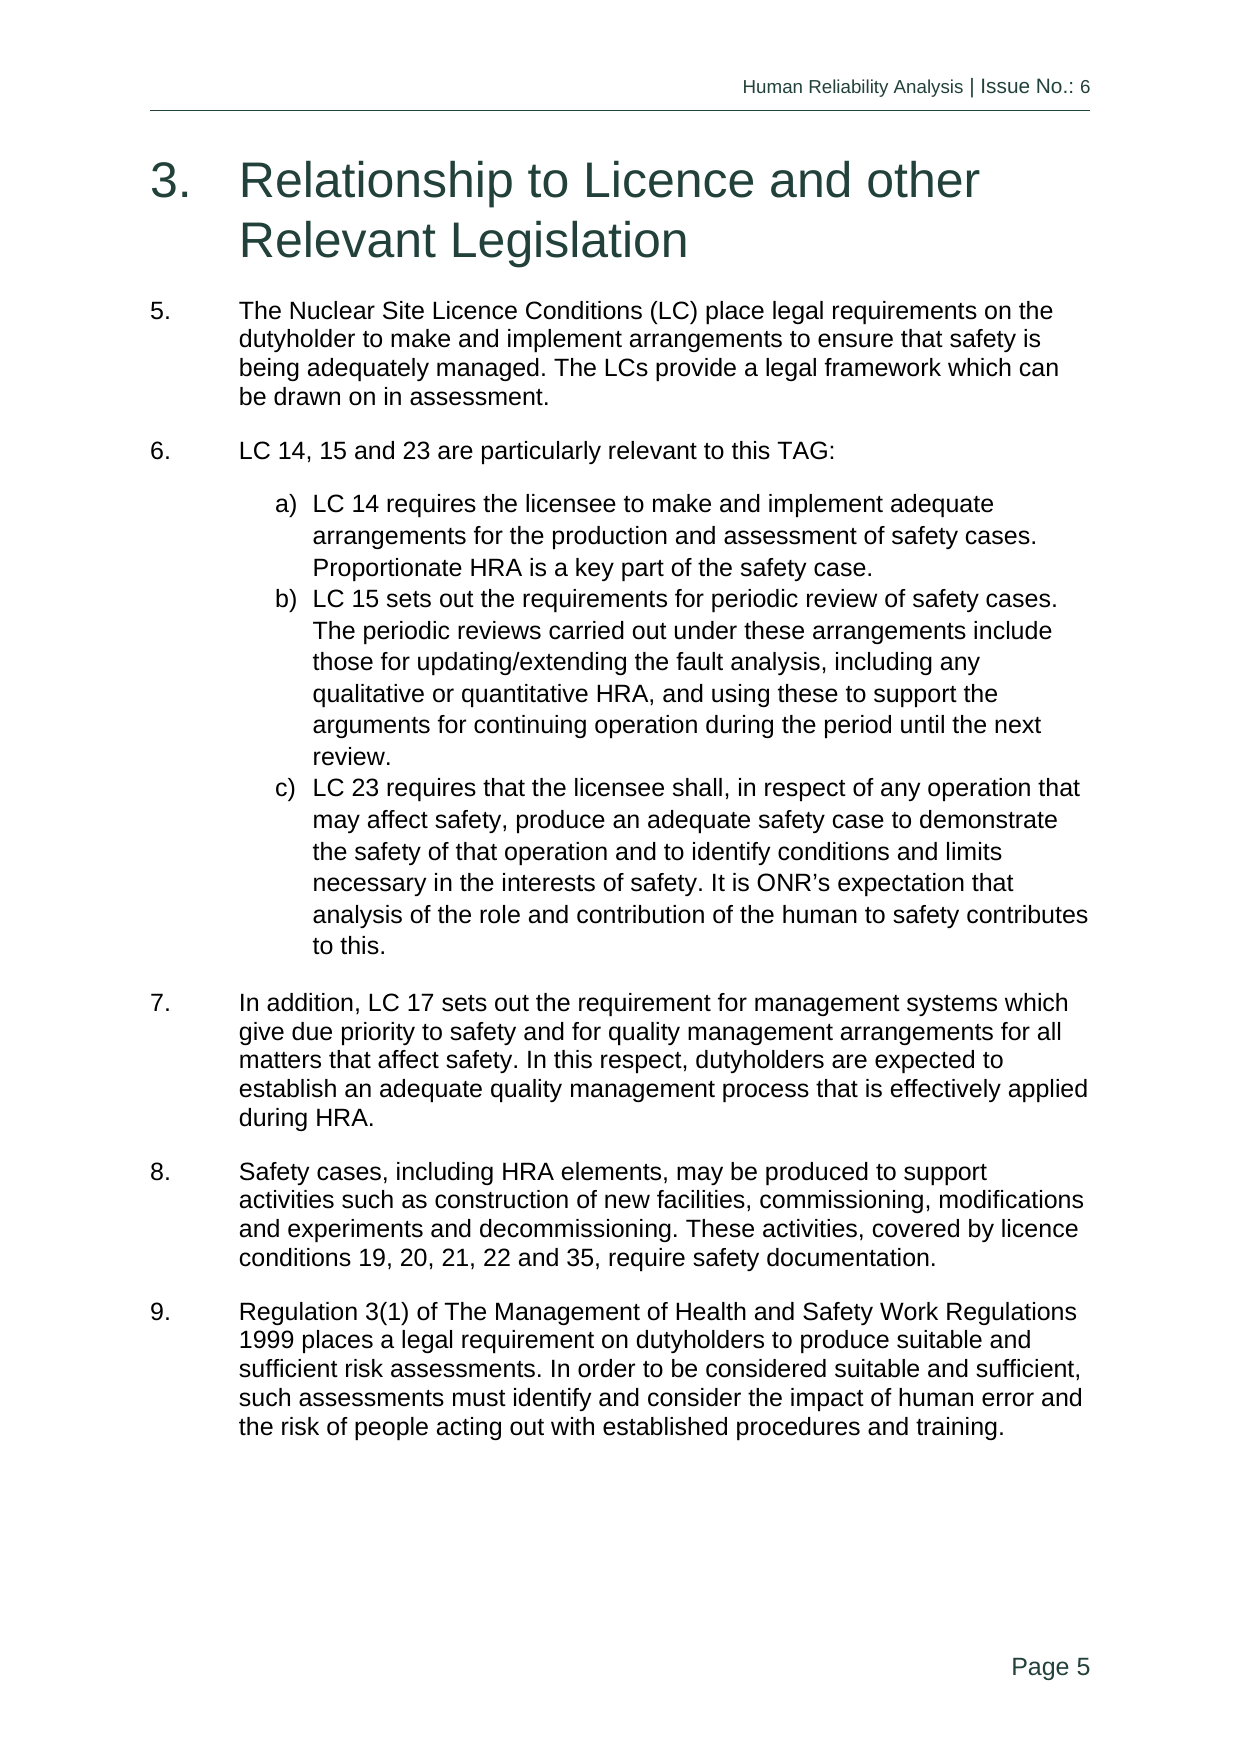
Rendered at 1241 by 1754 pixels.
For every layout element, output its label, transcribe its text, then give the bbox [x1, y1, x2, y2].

list LC 14 requires the licensee to make and implement adequate arrangements for the production and assessment of safety cases. Proportionate HRA is a key part of the safety case. [275, 489, 1090, 581]
list LC 15 sets out the requirements for periodic review of safety cases. The periodic reviews carried out under these arrangements include those for updating/extending the fault analysis, including any qualitative or quantitative HRA, and using these to support the arguments for continuing operation during the period until the next review. [275, 584, 1090, 771]
text Regulation 3(1) of The Management of Health and Safety Work Regulations 1999 places a legal requirement on dutyholders to produce suitable and sufficient risk assessments. In order to be considered suitable and sufficient, such assessments must identify and consider the impact of human error and the risk of people acting out with established procedures and training. [150, 1297, 1090, 1440]
text Safety cases, including HRA elements, may be produced to support activities such as construction of new facilities, commissioning, modifications and experiments and decommissioning. These activities, covered by licence conditions 19, 20, 21, 22 and 35, require safety documentation. [150, 1157, 1090, 1272]
subtitle Relationship to Licence and other Relevant Legislation [150, 150, 1090, 268]
text The Nuclear Site Licence Conditions (LC) place legal requirements on the dutyholder to make and implement arrangements to ensure that safety is being adequately managed. The LCs provide a legal framework which can be drawn on in assessment. [150, 296, 1090, 411]
text LC 14, 15 and 23 are particularly relevant to this TAG: [150, 436, 1090, 464]
text In addition, LC 17 sets out the requirement for management systems which give due priority to safety and for quality management arrangements for all matters that affect safety. In this respect, dutyholders are expected to establish an adequate quality management process that is effectively applied during HRA. [150, 988, 1090, 1132]
list LC 23 requires that the licensee shall, in respect of any operation that may affect safety, produce an adequate safety case to demonstrate the safety of that operation and to identify conditions and limits necessary in the interests of safety. It is ONR’s expectation that analysis of the role and contribution of the human to safety contributes to this. [275, 773, 1090, 960]
